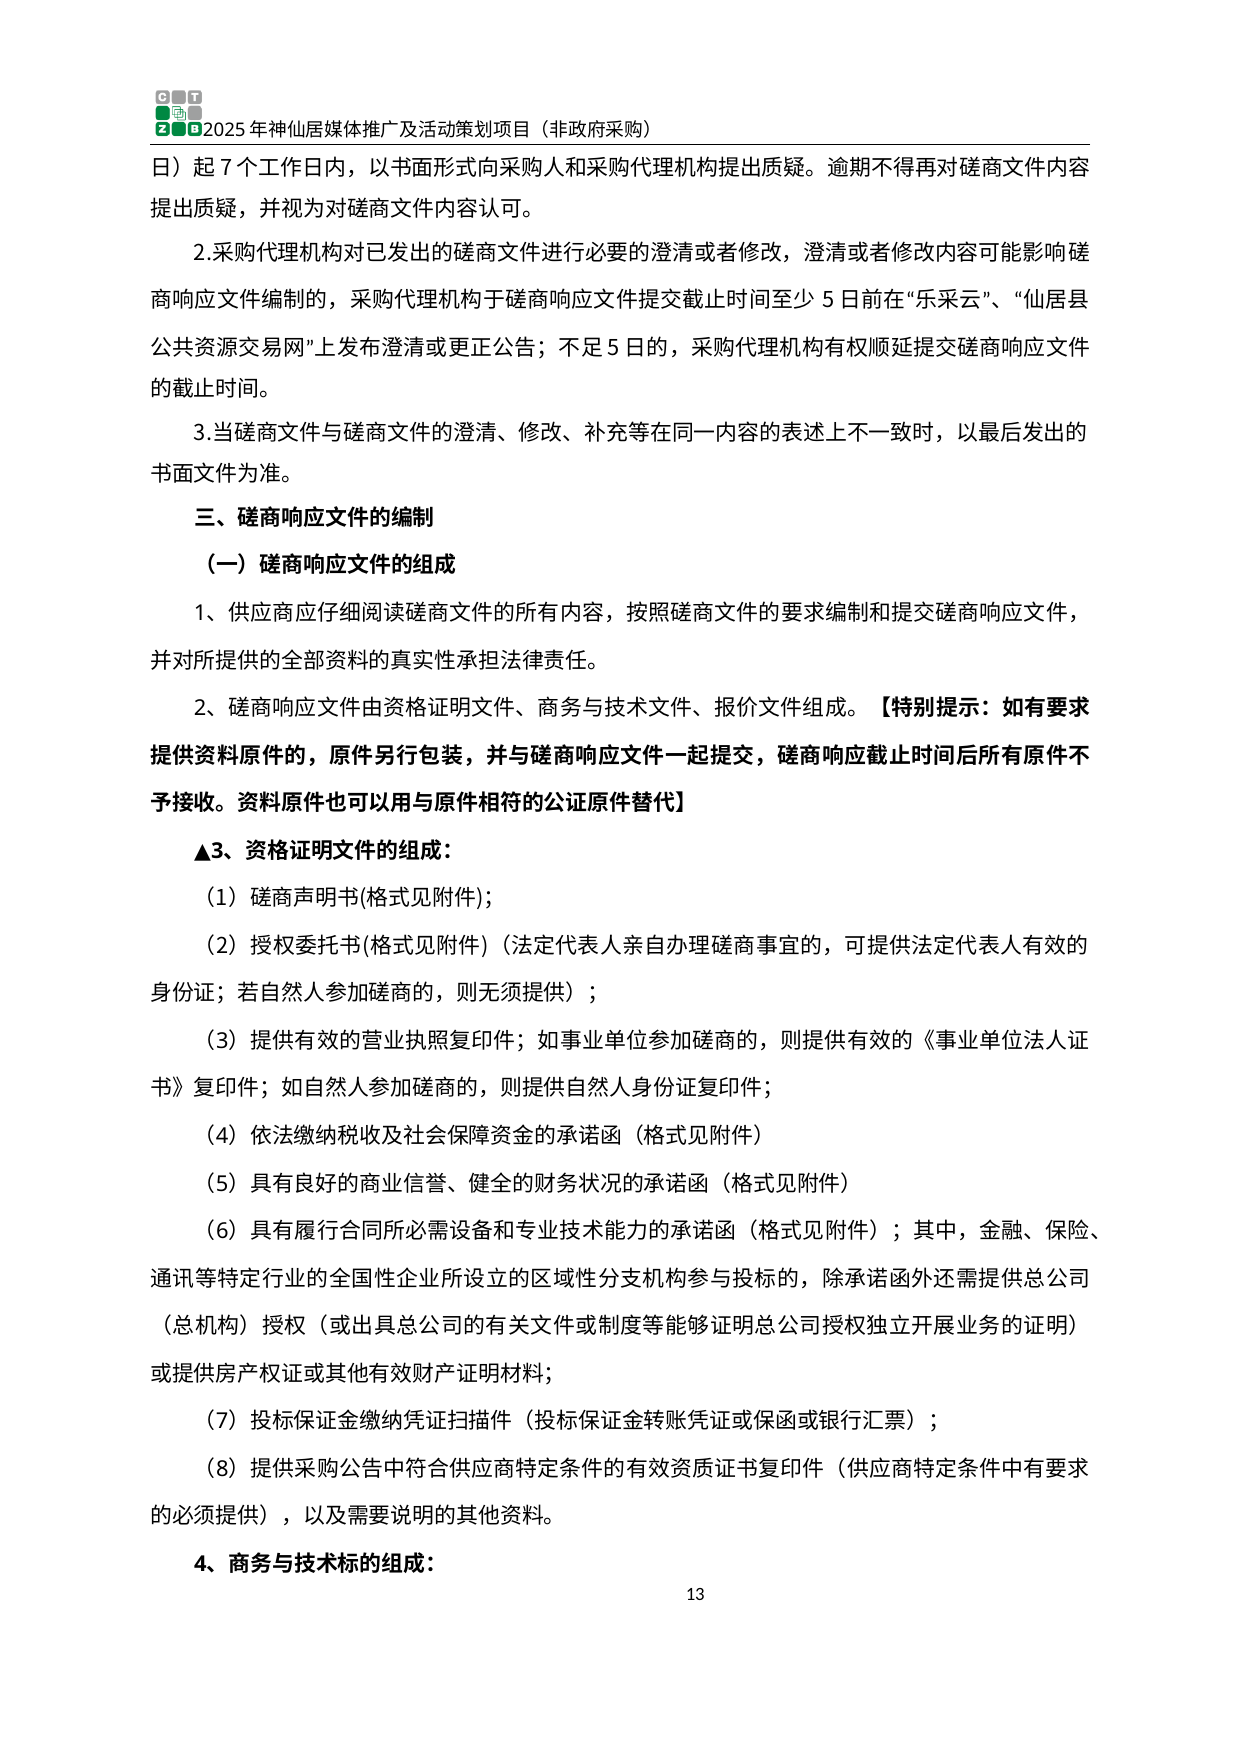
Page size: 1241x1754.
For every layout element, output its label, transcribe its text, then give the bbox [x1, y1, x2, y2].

text 2.采购代理机构对已发出的磋商文件进行必要的澄清或者修改，澄清或者修改内容可能影响磋商响应文件编制的，采购代理机构于磋商响应文件提交截止时间至少5日前在“乐采云”、“仙居县公共资源交易网”上发布澄清或更正公告；不足5日的，采购代理机构有权顺延提交磋商响应文件的截止时间。 [150, 235, 1090, 402]
text （2）授权委托书(格式见附件)（法定代表人亲自办理磋商事宜的，可提供法定代表人有效的身份证；若自然人参加磋商的，则无须提供）； [150, 928, 1090, 1007]
text 3.当磋商文件与磋商文件的澄清、修改、补充等在同一内容的表述上不一致时，以最后发出的书面文件为准。 [150, 415, 1090, 487]
text （3）提供有效的营业执照复印件；如事业单位参加磋商的，则提供有效的《事业单位法人证书》复印件；如自然人参加磋商的，则提供自然人身份证复印件； [150, 1023, 1090, 1102]
text （4）依法缴纳税收及社会保障资金的承诺函（格式见附件） [150, 1118, 1090, 1150]
text （5）具有良好的商业信誉、健全的财务状况的承诺函（格式见附件） [150, 1166, 1090, 1197]
text （7）投标保证金缴纳凭证扫描件（投标保证金转账凭证或保函或银行汇票）； [150, 1403, 1090, 1435]
text （8）提供采购公告中符合供应商特定条件的有效资质证书复印件（供应商特定条件中有要求的必须提供），以及需要说明的其他资料。 [150, 1451, 1090, 1530]
text （一）磋商响应文件的组成 [150, 547, 1090, 579]
text （1）磋商声明书(格式见附件)； [150, 880, 1090, 912]
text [150, 150, 1090, 222]
text 三、磋商响应文件的编制 [150, 500, 1090, 532]
text （6）具有履行合同所必需设备和专业技术能力的承诺函（格式见附件）；其中，金融、保险、通讯等特定行业的全国性企业所设立的区域性分支机构参与投标的，除承诺函外还需提供总公司（总机构）授权（或出具总公司的有关文件或制度等能够证明总公司授权独立开展业务的证明）或提供房产权证或其他有效财产证明材料； [150, 1213, 1090, 1387]
text ▲3、资格证明文件的组成： [150, 833, 1090, 864]
text 1、供应商应仔细阅读磋商文件的所有内容，按照磋商文件的要求编制和提交磋商响应文件，并对所提供的全部资料的真实性承担法律责任。 [150, 595, 1090, 674]
picture [155, 88, 203, 137]
text 4、商务与技术标的组成： [150, 1546, 1090, 1578]
text 2、磋商响应文件由资格证明文件、商务与技术文件、报价文件组成。【特别提示：如有要求提供资料原件的，原件另行包装，并与磋商响应文件一起提交，磋商响应截止时间后所有原件不予接收。资料原件也可以用与原件相符的公证原件替代】 [150, 690, 1090, 817]
